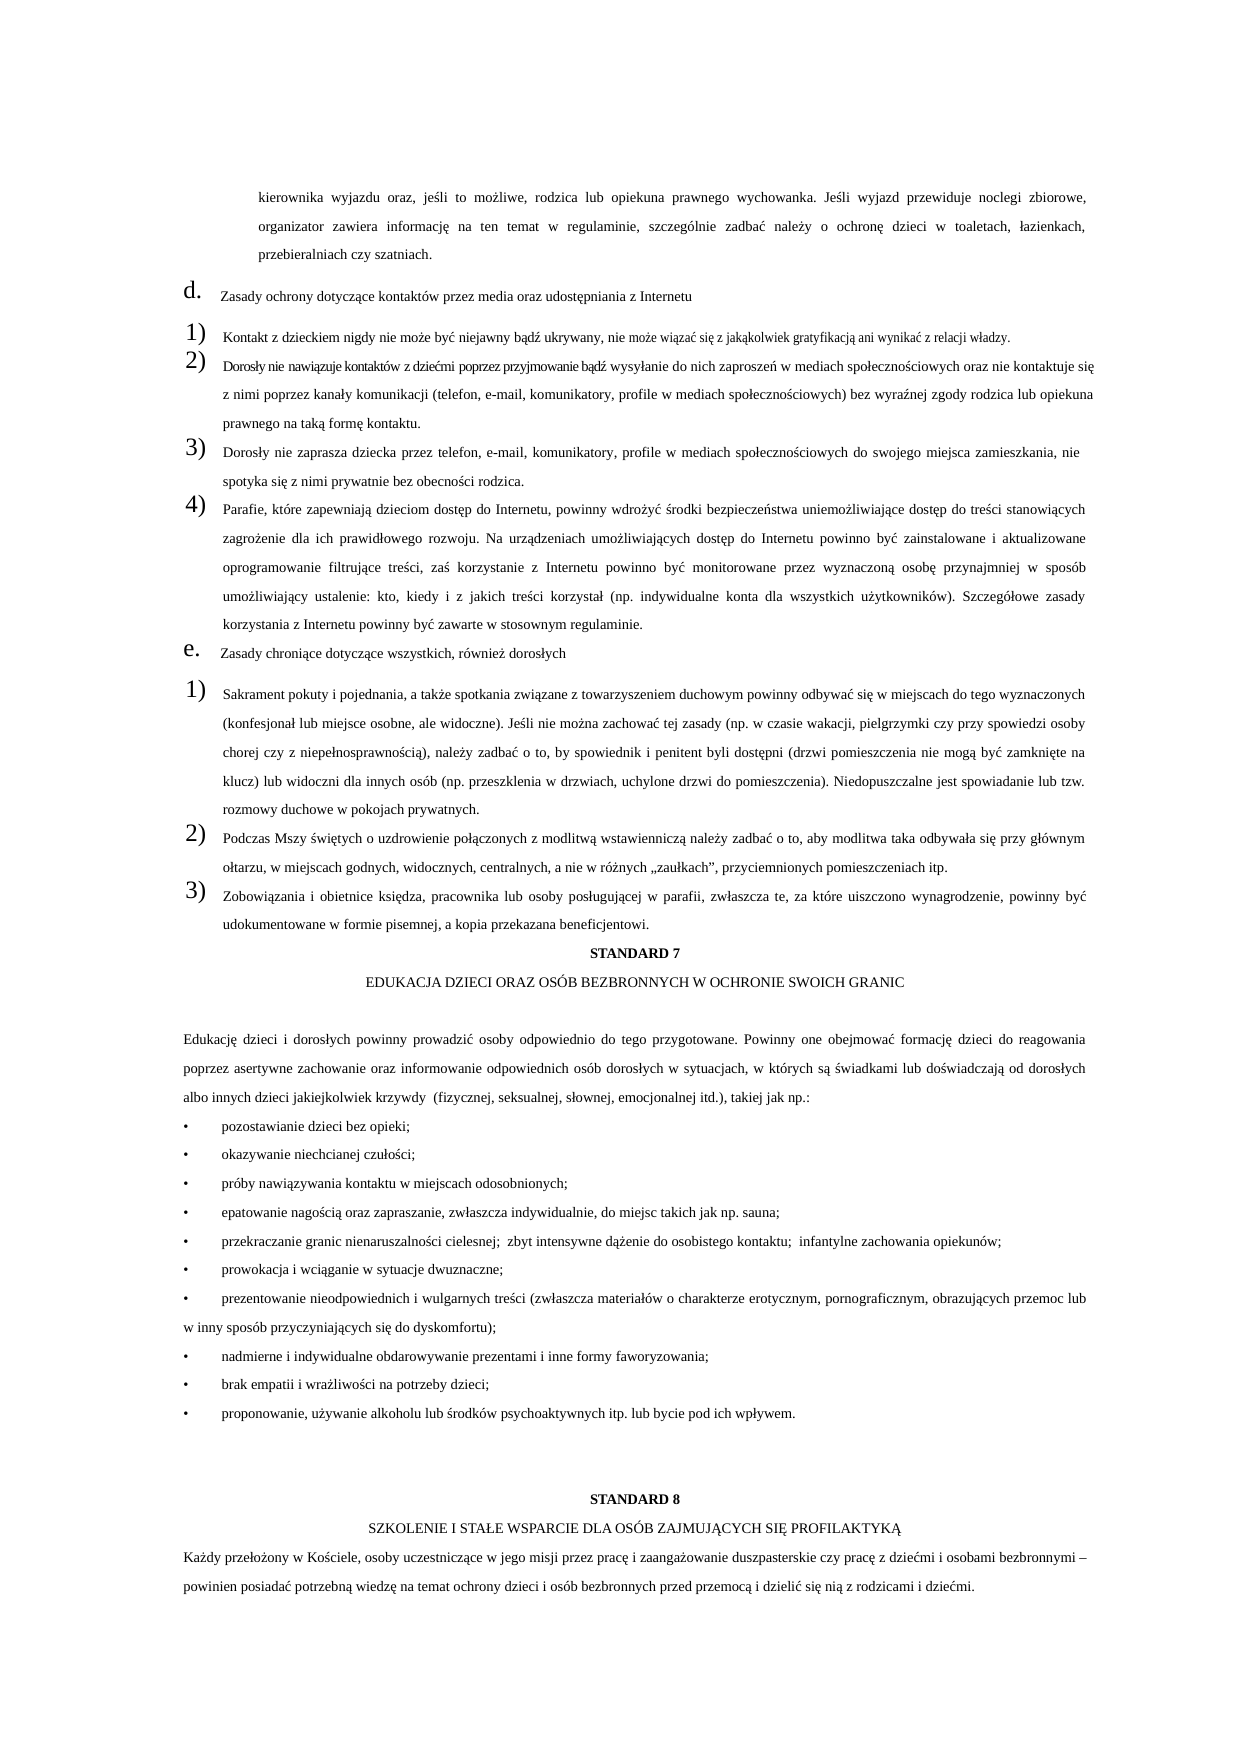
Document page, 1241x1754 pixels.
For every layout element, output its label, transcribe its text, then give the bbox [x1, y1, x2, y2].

text Edukację dzieci i dorosłych powinny prowadzić osoby odpowiednio do tego przygotowane. Powinny one obejmować formację dzieci do reagowania poprzez asertywne zachowanie oraz informowanie odpowiednich osób dorosłych w sytuacjach, w których są świadkami lub doświadczają od dorosłych albo innych dzieci jakiejkolwiek krzywdy (fizycznej, seksualnej, słownej, emocjonalnej itd.), takiej jak np.: [183, 1019, 1087, 1105]
text • epatowanie nagością oraz zapraszanie, zwłaszcza indywidualnie, do miejsc takich jak np. sauna; [183, 1192, 1087, 1220]
text EDUKACJA DZIECI ORAZ OSÓB BEZBRONNYCH W OCHRONIE SWOICH GRANIC [183, 962, 1087, 990]
text • okazywanie niechcianej czułości; [183, 1134, 1087, 1163]
text • proponowanie, używanie alkoholu lub środków psychoaktywnych itp. lub bycie pod ich wpływem. [183, 1393, 1087, 1422]
list Zasady ochrony dotyczące kontaktów przez media oraz udostępniania z Internetu [183, 275, 1087, 304]
text • prezentowanie nieodpowiednich i wulgarnych treści (zwłaszcza materiałów o charakterze erotycznym, pornograficznym, obrazujących przemoc lub w inny sposób przyczyniających się do dyskomfortu); [183, 1278, 1087, 1335]
text STANDARD 8 [183, 1479, 1087, 1508]
text • prowokacja i wciąganie w sytuacje dwuznaczne; [183, 1249, 1087, 1278]
text Każdy przełożony w Kościele, osoby uczestniczące w jego misji przez pracę i zaangażowanie duszpasterskie czy pracę z dziećmi i osobami bezbronnymi – powinien posiadać potrzebną wiedzę na temat ochrony dzieci i osób bezbronnych przed przemocą i dzielić się nią z rodzicami i dziećmi. [183, 1537, 1087, 1594]
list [221, 177, 1087, 263]
text • przekraczanie granic nienaruszalności cielesnej; zbyt intensywne dążenie do osobistego kontaktu; infantylne zachowania opiekunów; [183, 1220, 1087, 1249]
text • próby nawiązywania kontaktu w miejscach odosobnionych; [183, 1163, 1087, 1192]
text • pozostawianie dzieci bez opieki; [183, 1105, 1087, 1134]
list Zobowiązania i obietnice księdza, pracownika lub osoby posługującej w parafii, zwłaszcza te, za które uiszczono wynagrodzenie, powinny być udokumentowane w formie pisemnej, a kopia przekazana beneficjentowi. [185, 875, 1087, 933]
text • nadmierne i indywidualne obdarowywanie prezentami i inne formy faworyzowania; [183, 1335, 1087, 1364]
list Kontakt z dzieckiem nigdy nie może być niejawny bądź ukrywany, nie może wiązać się z jakąkolwiek gratyfikacją ani wynikać z relacji władzy. [185, 317, 1095, 345]
text • brak empatii i wrażliwości na potrzeby dzieci; [183, 1364, 1087, 1393]
list Sakrament pokuty i pojednania, a także spotkania związane z towarzyszeniem duchowym powinny odbywać się w miejscach do tego wyznaczonych (konfesjonał lub miejsce osobne, ale widoczne). Jeśli nie można zachować tej zasady (np. w czasie wakacji, pielgrzymki czy przy spowiedzi osoby chorej czy z niepełnosprawnością), należy zadbać o to, by spowiednik i penitent byli dostępni (drzwi pomieszczenia nie mogą być zamknięte na klucz) lub widoczni dla innych osób (np. przeszklenia w drzwiach, uchylone drzwi do pomieszczenia). Niedopuszczalne jest spowiadanie lub tzw. rozmowy duchowe w pokojach prywatnych. [185, 674, 1087, 818]
text SZKOLENIE I STAŁE WSPARCIE DLA OSÓB ZAJMUJĄCYCH SIĘ PROFILAKTYKĄ [183, 1508, 1087, 1537]
text STANDARD 7 [183, 933, 1087, 962]
list Dorosły nie zaprasza dziecka przez telefon, e-mail, komunikatory, profile w mediach społecznościowych do swojego miejsca zamieszkania, nie spotyka się z nimi prywatnie bez obecności rodzica. [185, 432, 1080, 489]
list Podczas Mszy świętych o uzdrowienie połączonych z modlitwą wstawienniczą należy zadbać o to, aby modlitwa taka odbywała się przy głównym ołtarzu, w miejscach godnych, widocznych, centralnych, a nie w różnych „zaułkach”, przyciemnionych pomieszczeniach itp. [185, 818, 1087, 875]
list Parafie, które zapewniają dzieciom dostęp do Internetu, powinny wdrożyć środki bezpieczeństwa uniemożliwiające dostęp do treści stanowiących zagrożenie dla ich prawidłowego rozwoju. Na urządzeniach umożliwiających dostęp do Internetu powinno być zainstalowane i aktualizowane oprogramowanie filtrujące treści, zaś korzystanie z Internetu powinno być monitorowane przez wyznaczoną osobę przynajmniej w sposób umożliwiający ustalenie: kto, kiedy i z jakich treści korzystał (np. indywidualne konta dla wszystkich użytkowników). Szczegółowe zasady korzystania z Internetu powinny być zawarte w stosownym regulaminie. [185, 489, 1087, 633]
list Zasady chroniące dotyczące wszystkich, również dorosłych [183, 633, 1087, 662]
list Dorosły nie nawiązuje kontaktów z dziećmi poprzez przyjmowanie bądź wysyłanie do nich zaproszeń w mediach społecznościowych oraz nie kontaktuje się z nimi poprzez kanały komunikacji (telefon, e-mail, komunikatory, profile w mediach społecznościowych) bez wyraźnej zgody rodzica lub opiekuna prawnego na taką formę kontaktu. [185, 345, 1095, 432]
